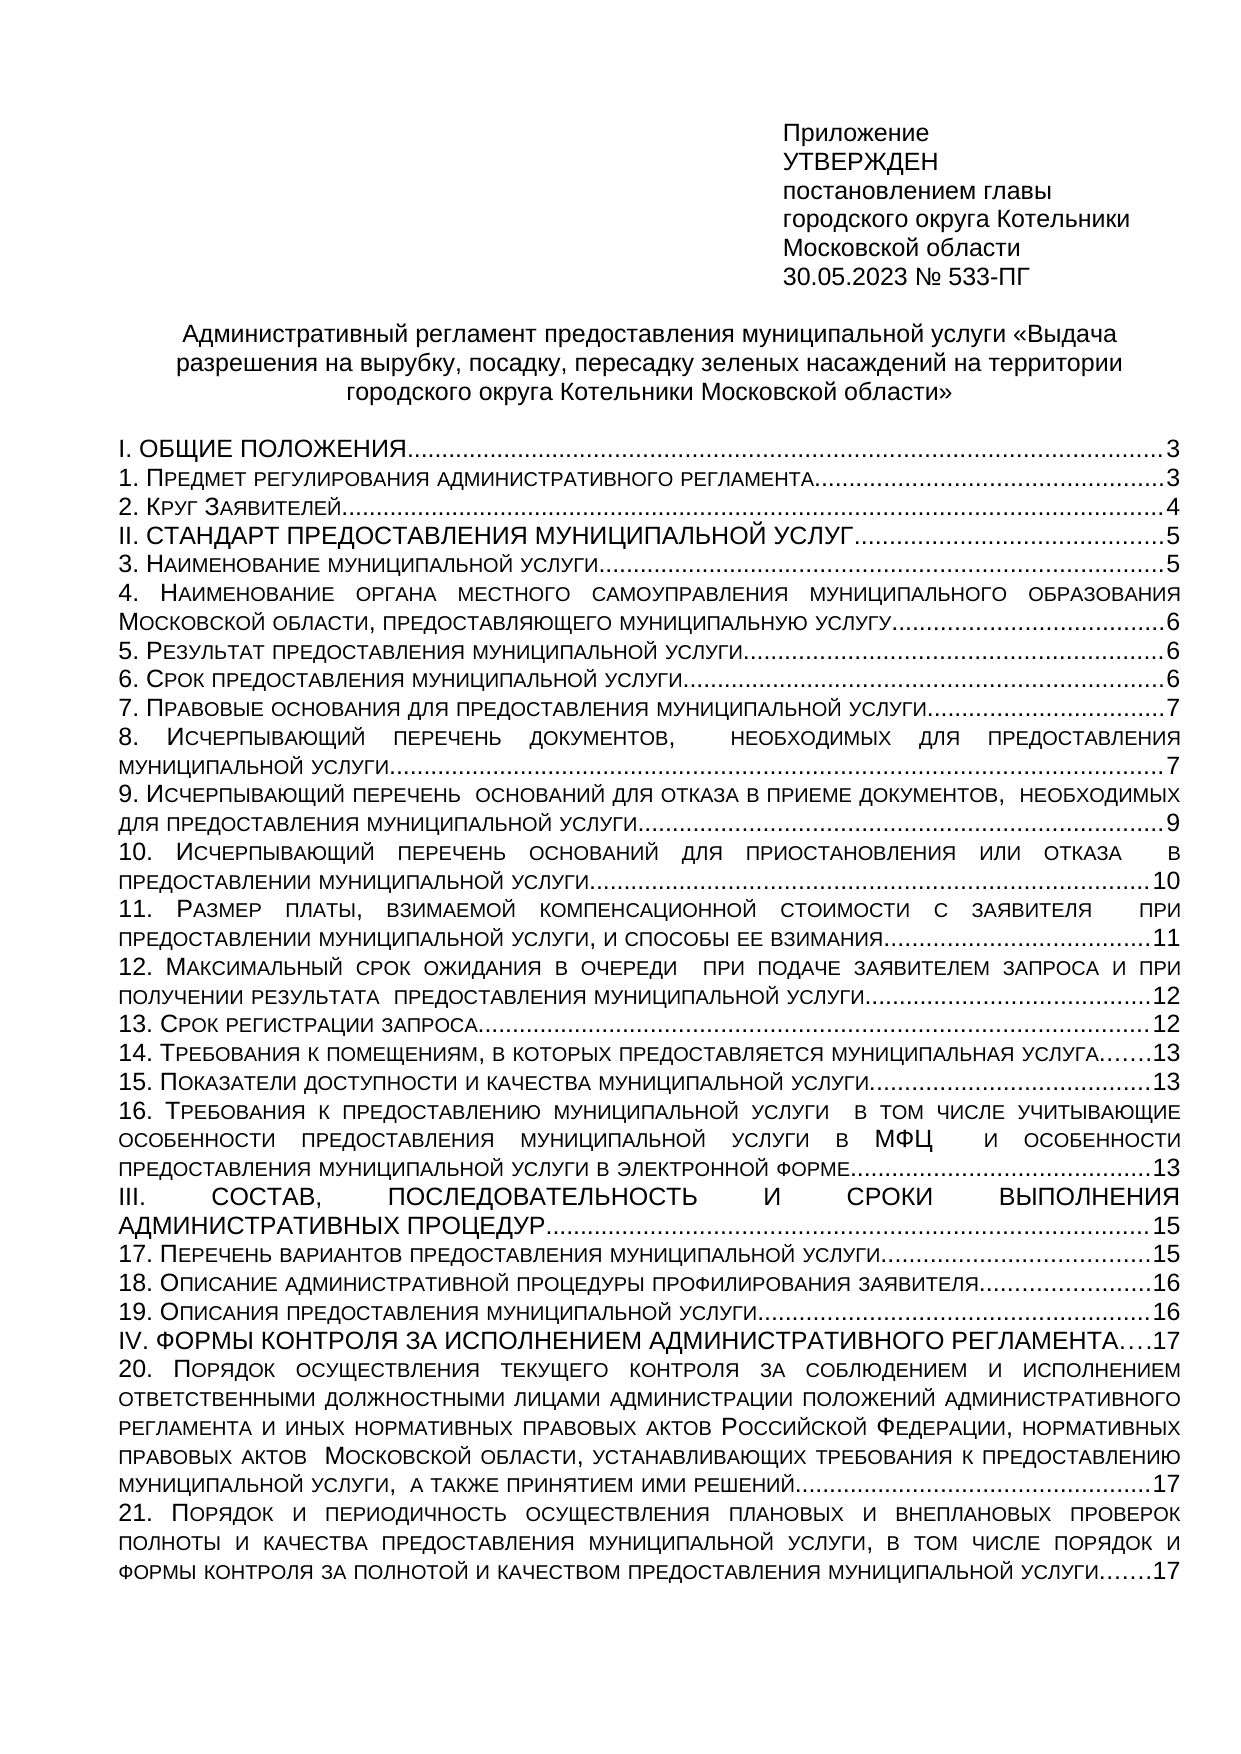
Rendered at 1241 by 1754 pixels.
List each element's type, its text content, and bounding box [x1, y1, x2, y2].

text УТВЕРЖДЕН [118, 147, 1181, 176]
text постановлением главы [118, 176, 1181, 204]
text Приложение [118, 118, 1181, 147]
text 30.05.2023 № 533-ПГ [118, 262, 1181, 291]
text Административный регламент предоставления муниципальной услуги «Выдача разрешения на вырубку, посадку, пересадку зеленых насаждений на территории городского округа Котельники Московской области» [118, 319, 1181, 406]
text городского округа Котельники [118, 204, 1181, 233]
text Московской области [118, 233, 1181, 262]
